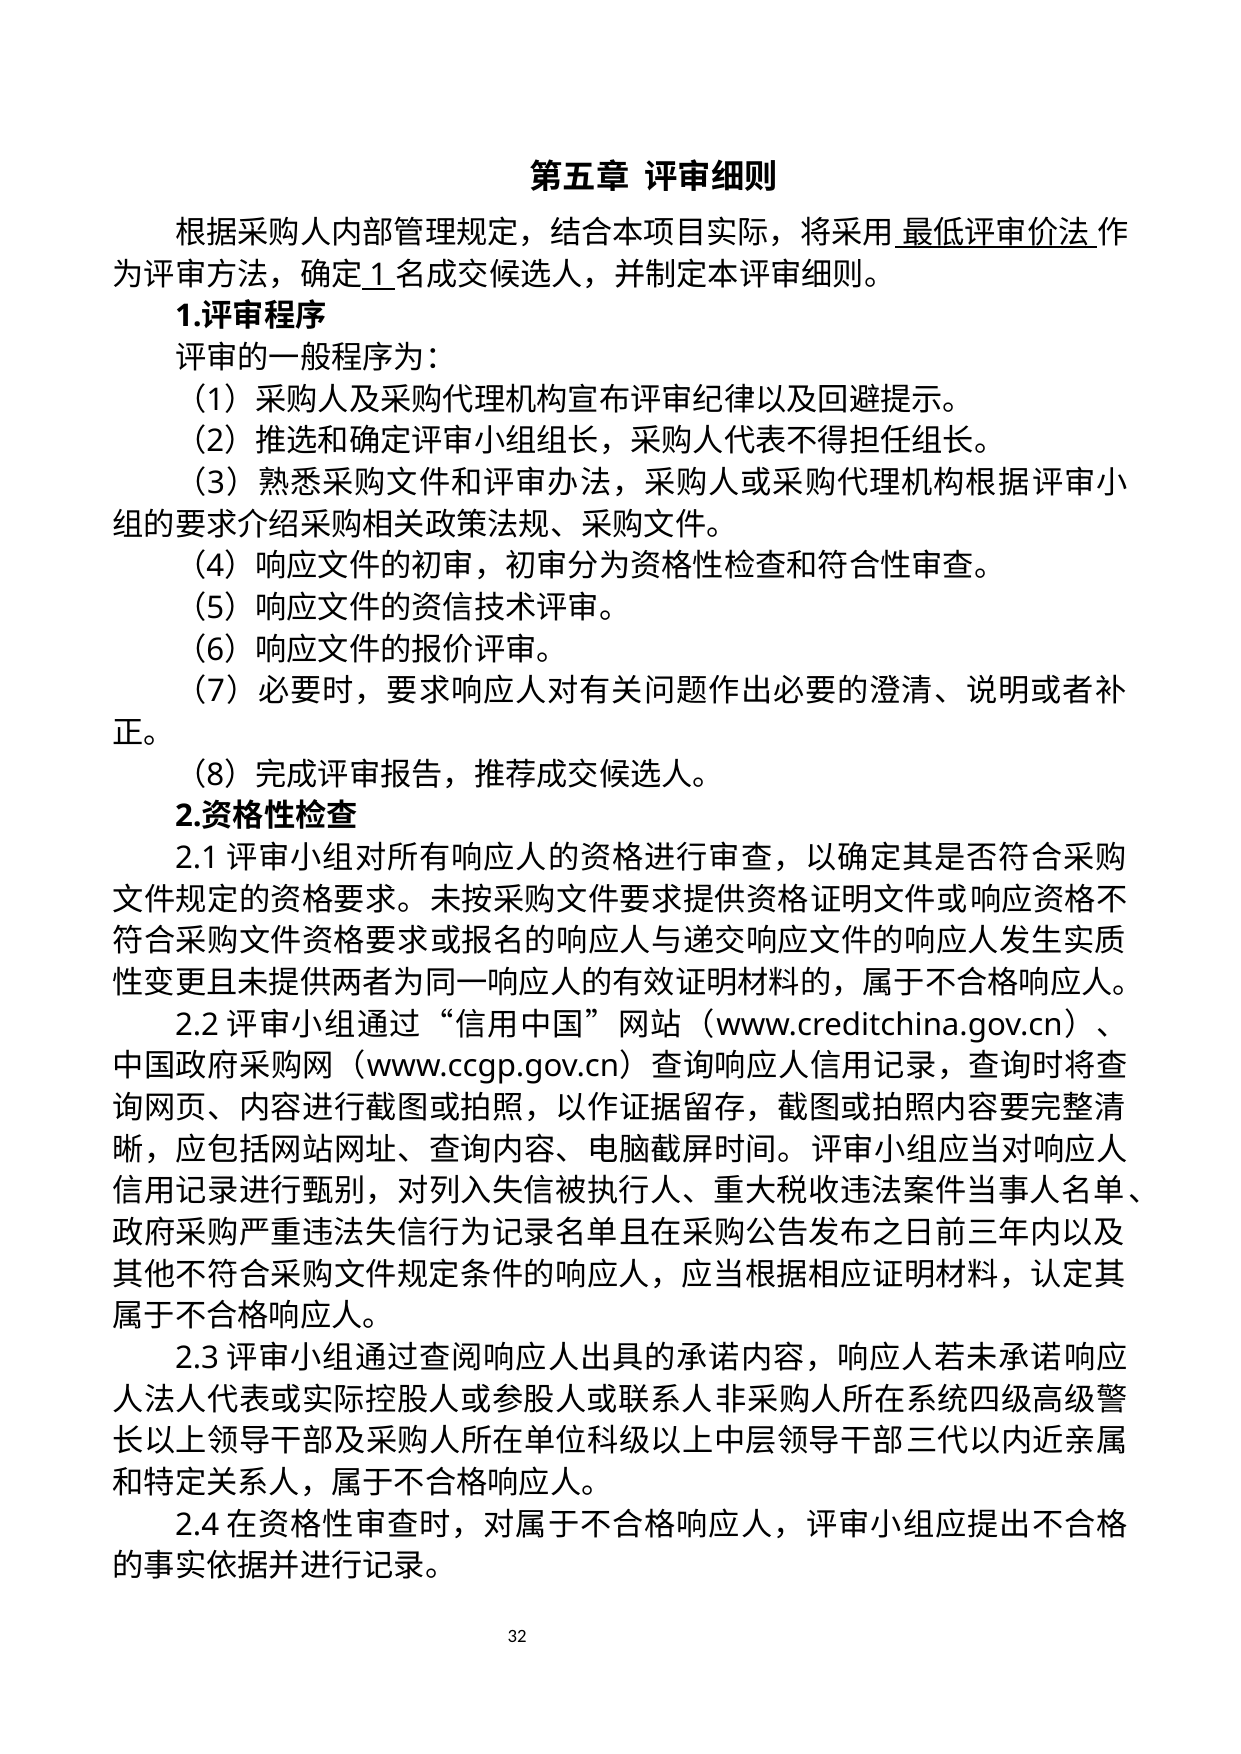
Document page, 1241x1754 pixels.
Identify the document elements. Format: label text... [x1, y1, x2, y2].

text 2.1评审小组对所有响应人的资格进行审查，以确定其是否符合采购文件规定的资格要求。未按采购文件要求提供资格证明文件或响应资格不符合采购文件资格要求或报名的响应人与递交响应文件的响应人发生实质性变更且未提供两者为同一响应人的有效证明材料的，属于不合格响应人。 [112, 835, 1128, 1002]
text （7）必要时，要求响应人对有关问题作出必要的澄清、说明或者补正。 [112, 668, 1128, 752]
text （4）响应文件的初审，初审分为资格性检查和符合性审查。 [112, 543, 1128, 585]
text 评审的一般程序为： [112, 335, 1128, 377]
text （5）响应文件的资信技术评审。 [112, 585, 1128, 627]
text 2.4在资格性审查时，对属于不合格响应人，评审小组应提出不合格的事实依据并进行记录。 [112, 1502, 1128, 1585]
text （3）熟悉采购文件和评审办法，采购人或采购代理机构根据评审小组的要求介绍采购相关政策法规、采购文件。 [112, 460, 1128, 543]
text （8）完成评审报告，推荐成交候选人。 [112, 752, 1128, 793]
text 1.评审程序 [112, 293, 1128, 335]
text （2）推选和确定评审小组组长，采购人代表不得担任组长。 [112, 418, 1128, 460]
text 2.2评审小组通过“信用中国”网站（www.creditchina.gov.cn）、中国政府采购网（www.ccgp.gov.cn）查询响应人信用记录，查询时将查询网页、内容进行截图或拍照，以作证据留存，截图或拍照内容要完整清晰，应包括网站网址、查询内容、电脑截屏时间。评审小组应当对响应人信用记录进行甄别，对列入失信被执行人、重大税收违法案件当事人名单、政府采购严重违法失信行为记录名单且在采购公告发布之日前三年内以及其他不符合采购文件规定条件的响应人，应当根据相应证明材料，认定其属于不合格响应人。 [112, 1002, 1128, 1335]
text 2.3评审小组通过查阅响应人出具的承诺内容，响应人若未承诺响应人法人代表或实际控股人或参股人或联系人非采购人所在系统四级高级警长以上领导干部及采购人所在单位科级以上中层领导干部三代以内近亲属和特定关系人，属于不合格响应人。 [112, 1335, 1128, 1502]
text （6）响应文件的报价评审。 [112, 627, 1128, 668]
subtitle 第五章 评审细则 [112, 150, 1128, 198]
text （1）采购人及采购代理机构宣布评审纪律以及回避提示。 [112, 377, 1128, 418]
text 根据采购人内部管理规定，结合本项目实际，将采用 最低评审价法 作为评审方法，确定 1 名成交候选人，并制定本评审细则。 [112, 210, 1128, 293]
text 2.资格性检查 [112, 793, 1128, 835]
